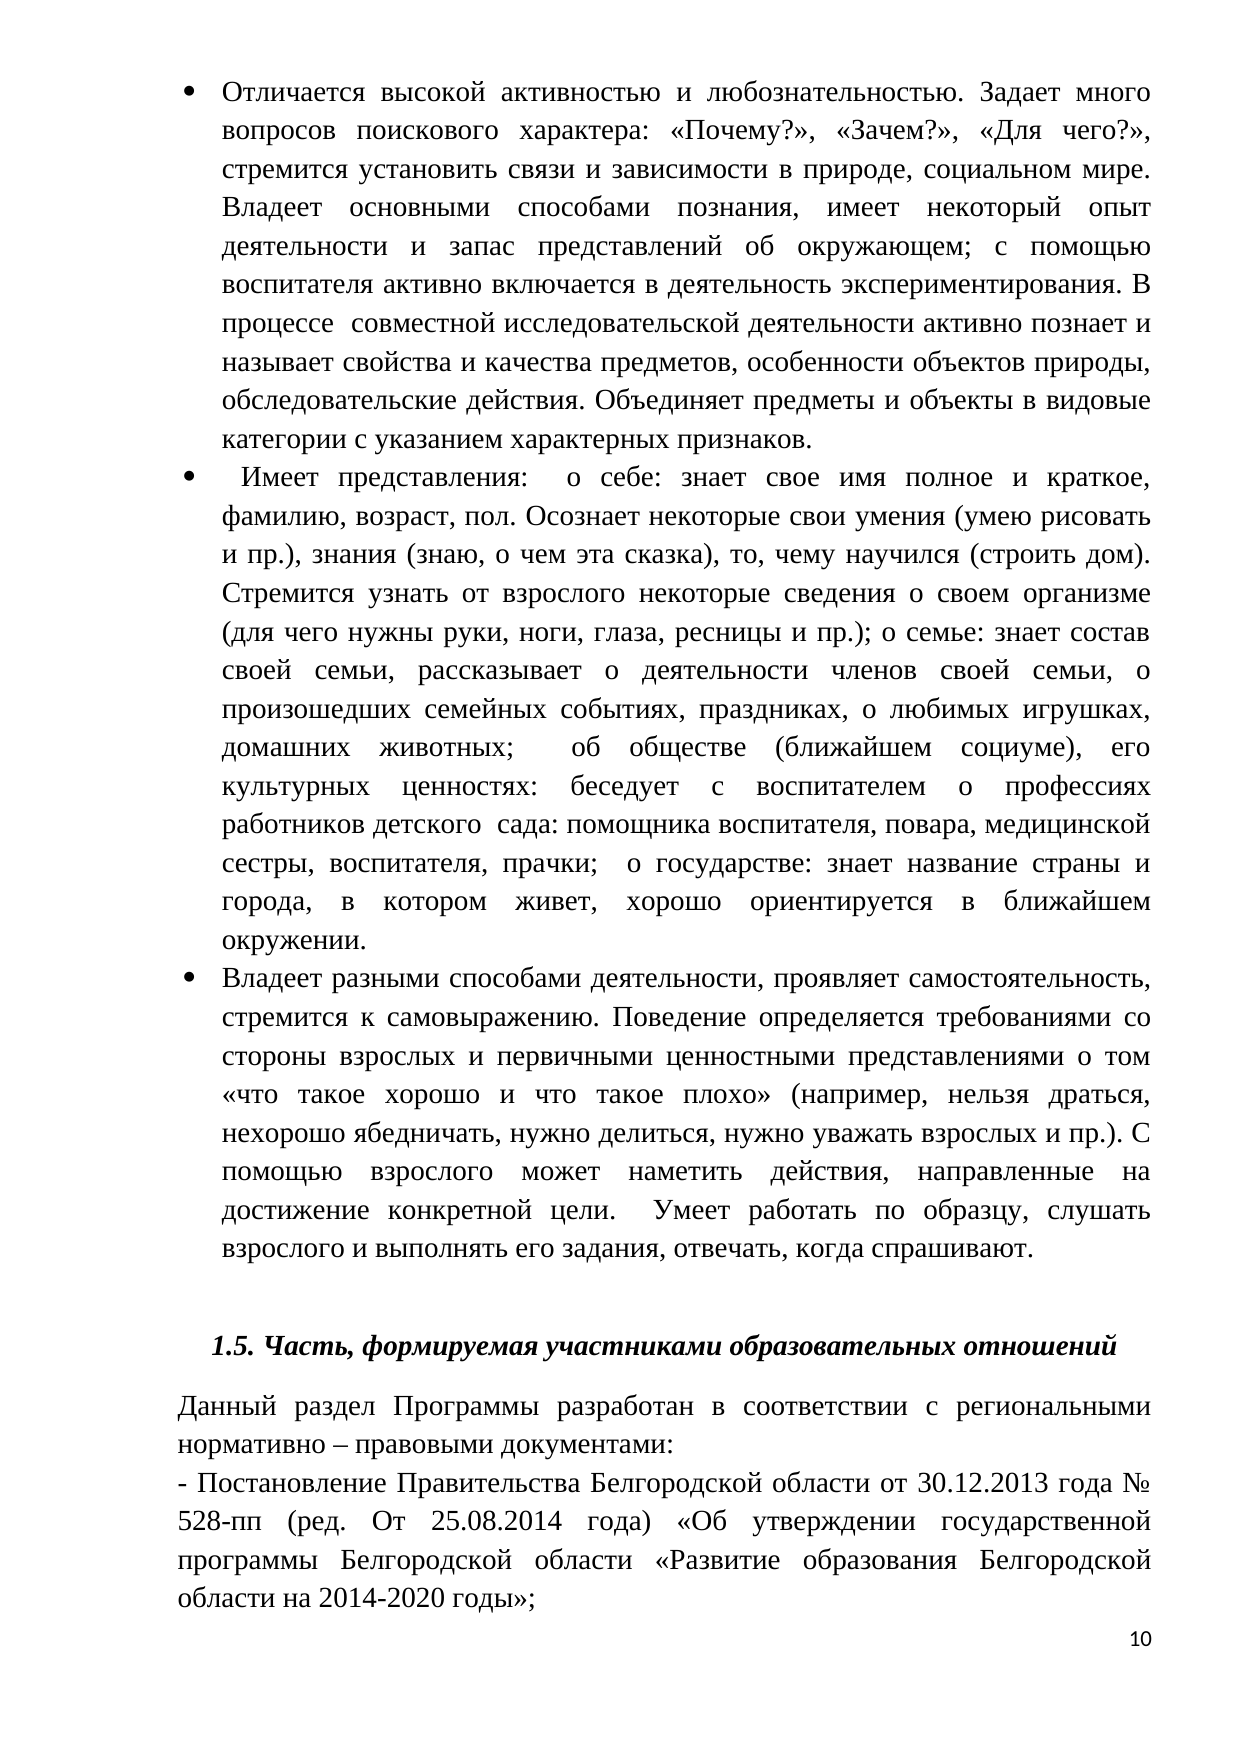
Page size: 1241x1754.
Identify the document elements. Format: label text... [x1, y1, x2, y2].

text Данный раздел Программы разработан в соответствии с региональными нормативно – правовыми документами: [177, 1388, 1152, 1460]
list Владеет разными способами деятельности, проявляет самостоятельность, стремится к самовыражению. Поведение определяется требованиями со стороны взрослых и первичными ценностными представлениями о том «что такое хорошо и что такое плохо» (например, нельзя драться, нехорошо ябедничать, нужно делиться, нужно уважать взрослых и пр.). С помощью взрослого может наметить действия, направленные на достижение конкретной цели. Умеет работать по образцу, слушать взрослого и выполнять его задания, отвечать, когда спрашивают. [184, 961, 1152, 1264]
text - Постановление Правительства Белгородской области от 30.12.2013 года № 528-пп (ред. От 25.08.2014 года) «Об утверждении государственной программы Белгородской области «Развитие образования Белгородской области на 2014-2020 годы»; [177, 1465, 1152, 1614]
list Отличается высокой активностью и любознательностью. Задает много вопросов поискового характера: «Почему?», «Зачем?», «Для чего?», стремится установить связи и зависимости в природе, социальном мире. Владеет основными способами познания, имеет некоторый опыт деятельности и запас представлений об окружающем; с помощью воспитателя активно включается в деятельность экспериментирования. В процессе совместной исследовательской деятельности активно познает и называет свойства и качества предметов, особенности объектов природы, обследовательские действия. Объединяет предметы и объекты в видовые категории с указанием характерных признаков. [184, 74, 1152, 454]
list Имеет представления: о себе: знает свое имя полное и краткое, фамилию, возраст, пол. Осознает некоторые свои умения (умею рисовать и пр.), знания (знаю, о чем эта сказка), то, чему научился (строить дом). Стремится узнать от взрослого некоторые сведения о своем организме (для чего нужны руки, ноги, глаза, ресницы и пр.); о семье: знает состав своей семьи, рассказывает о деятельности членов своей семьи, о произошедших семейных событиях, праздниках, о любимых игрушках, домашних животных; об обществе (ближайшем социуме), его культурных ценностях: беседует с воспитателем о профессиях работников детского сада: помощника воспитателя, повара, медицинской сестры, воспитателя, прачки; о государстве: знает название страны и города, в котором живет, хорошо ориентируется в ближайшем окружении. [184, 459, 1152, 956]
text 1.5. Часть, формируемая участниками образовательных отношений [177, 1328, 1152, 1362]
